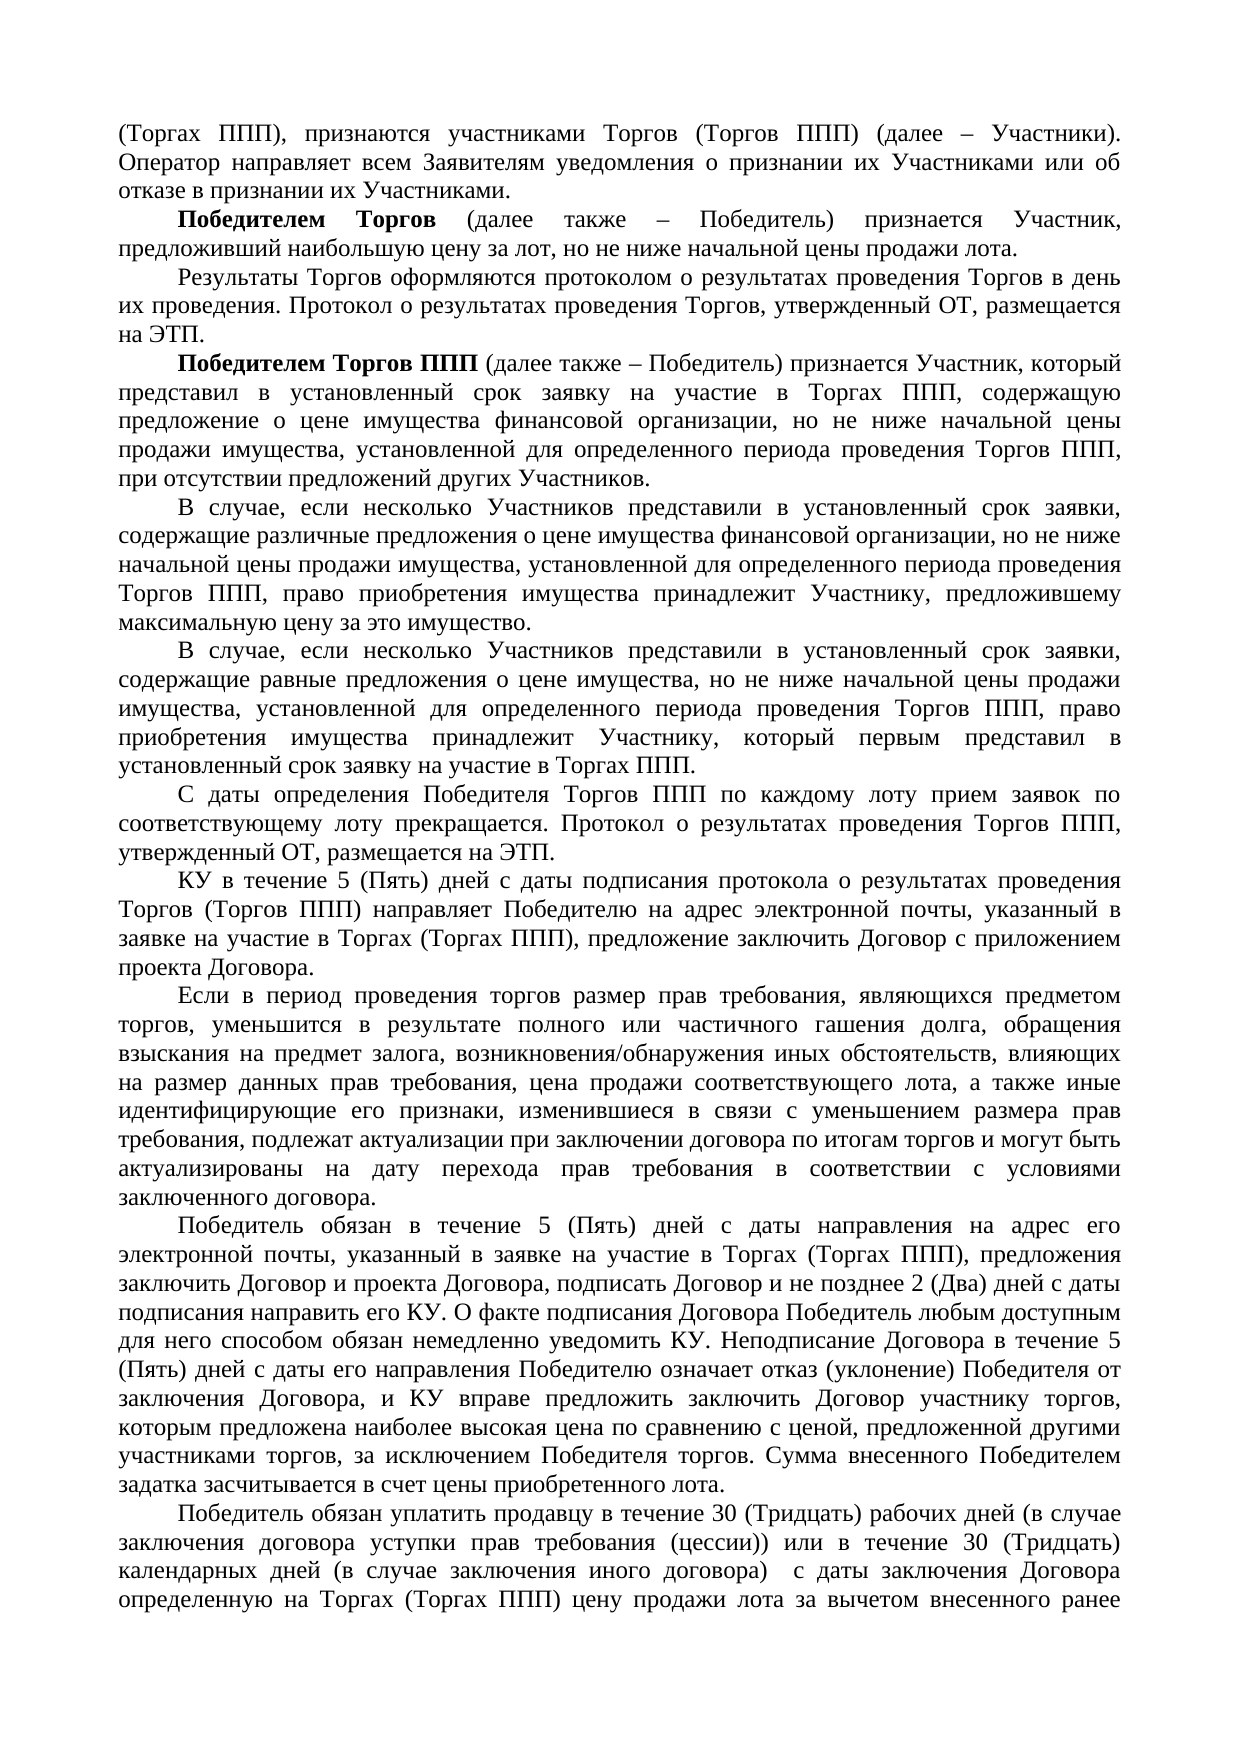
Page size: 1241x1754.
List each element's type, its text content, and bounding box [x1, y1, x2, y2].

text Если в период проведения торгов размер прав требования, являющихся предметом торгов, уменьшится в результате полного или частичного гашения долга, обращения взыскания на предмет залога, возникновения/обнаружения иных обстоятельств, влияющих на размер данных прав требования, цена продажи соответствующего лота, а также иные идентифицирующие его признаки, изменившиеся в связи с уменьшением размера прав требования, подлежат актуализации при заключении договора по итогам торгов и могут быть актуализированы на дату перехода прав требования в соответствии с условиями заключенного договора. [118, 981, 1122, 1211]
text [118, 118, 1122, 204]
text Победитель обязан в течение 5 (Пять) дней с даты направления на адрес его электронной почты, указанный в заявке на участие в Торгах (Торгах ППП), предложения заключить Договор и проекта Договора, подписать Договор и не позднее 2 (Два) дней с даты подписания направить его КУ. О факте подписания Договора Победитель любым доступным для него способом обязан немедленно уведомить КУ. Неподписание Договора в течение 5 (Пять) дней с даты его направления Победителю означает отказ (уклонение) Победителя от заключения Договора, и КУ вправе предложить заключить Договор участнику торгов, которым предложена наиболее высокая цена по сравнению с ценой, предложенной другими участниками торгов, за исключением Победителя торгов. Сумма внесенного Победителем задатка засчитывается в счет цены приобретенного лота. [118, 1211, 1122, 1498]
text Победителем Торгов ППП (далее также – Победитель) признается Участник, который представил в установленный срок заявку на участие в Торгах ППП, содержащую предложение о цене имущества финансовой организации, но не ниже начальной цены продажи имущества, установленной для определенного периода проведения Торгов ППП, при отсутствии предложений других Участников. [118, 348, 1122, 492]
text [118, 1498, 1122, 1613]
text В случае, если несколько Участников представили в установленный срок заявки, содержащие различные предложения о цене имущества финансовой организации, но не ниже начальной цены продажи имущества, установленной для определенного периода проведения Торгов ППП, право приобретения имущества принадлежит Участнику, предложившему максимальную цену за это имущество. [118, 492, 1122, 636]
text В случае, если несколько Участников представили в установленный срок заявки, содержащие равные предложения о цене имущества, но не ниже начальной цены продажи имущества, установленной для определенного периода проведения Торгов ППП, право приобретения имущества принадлежит Участнику, который первым представил в установленный срок заявку на участие в Торгах ППП. [118, 636, 1122, 779]
text Результаты Торгов оформляются протоколом о результатах проведения Торгов в день их проведения. Протокол о результатах проведения Торгов, утвержденный ОТ, размещается на ЭТП. [118, 262, 1122, 348]
text Победителем Торгов (далее также – Победитель) признается Участник, предложивший наибольшую цену за лот, но не ниже начальной цены продажи лота. [118, 204, 1122, 262]
text С даты определения Победителя Торгов ППП по каждому лоту прием заявок по соответствующему лоту прекращается. Протокол о результатах проведения Торгов ППП, утвержденный ОТ, размещается на ЭТП. [118, 779, 1122, 866]
text КУ в течение 5 (Пять) дней с даты подписания протокола о результатах проведения Торгов (Торгов ППП) направляет Победителю на адрес электронной почты, указанный в заявке на участие в Торгах (Торгах ППП), предложение заключить Договор с приложением проекта Договора. [118, 866, 1122, 981]
